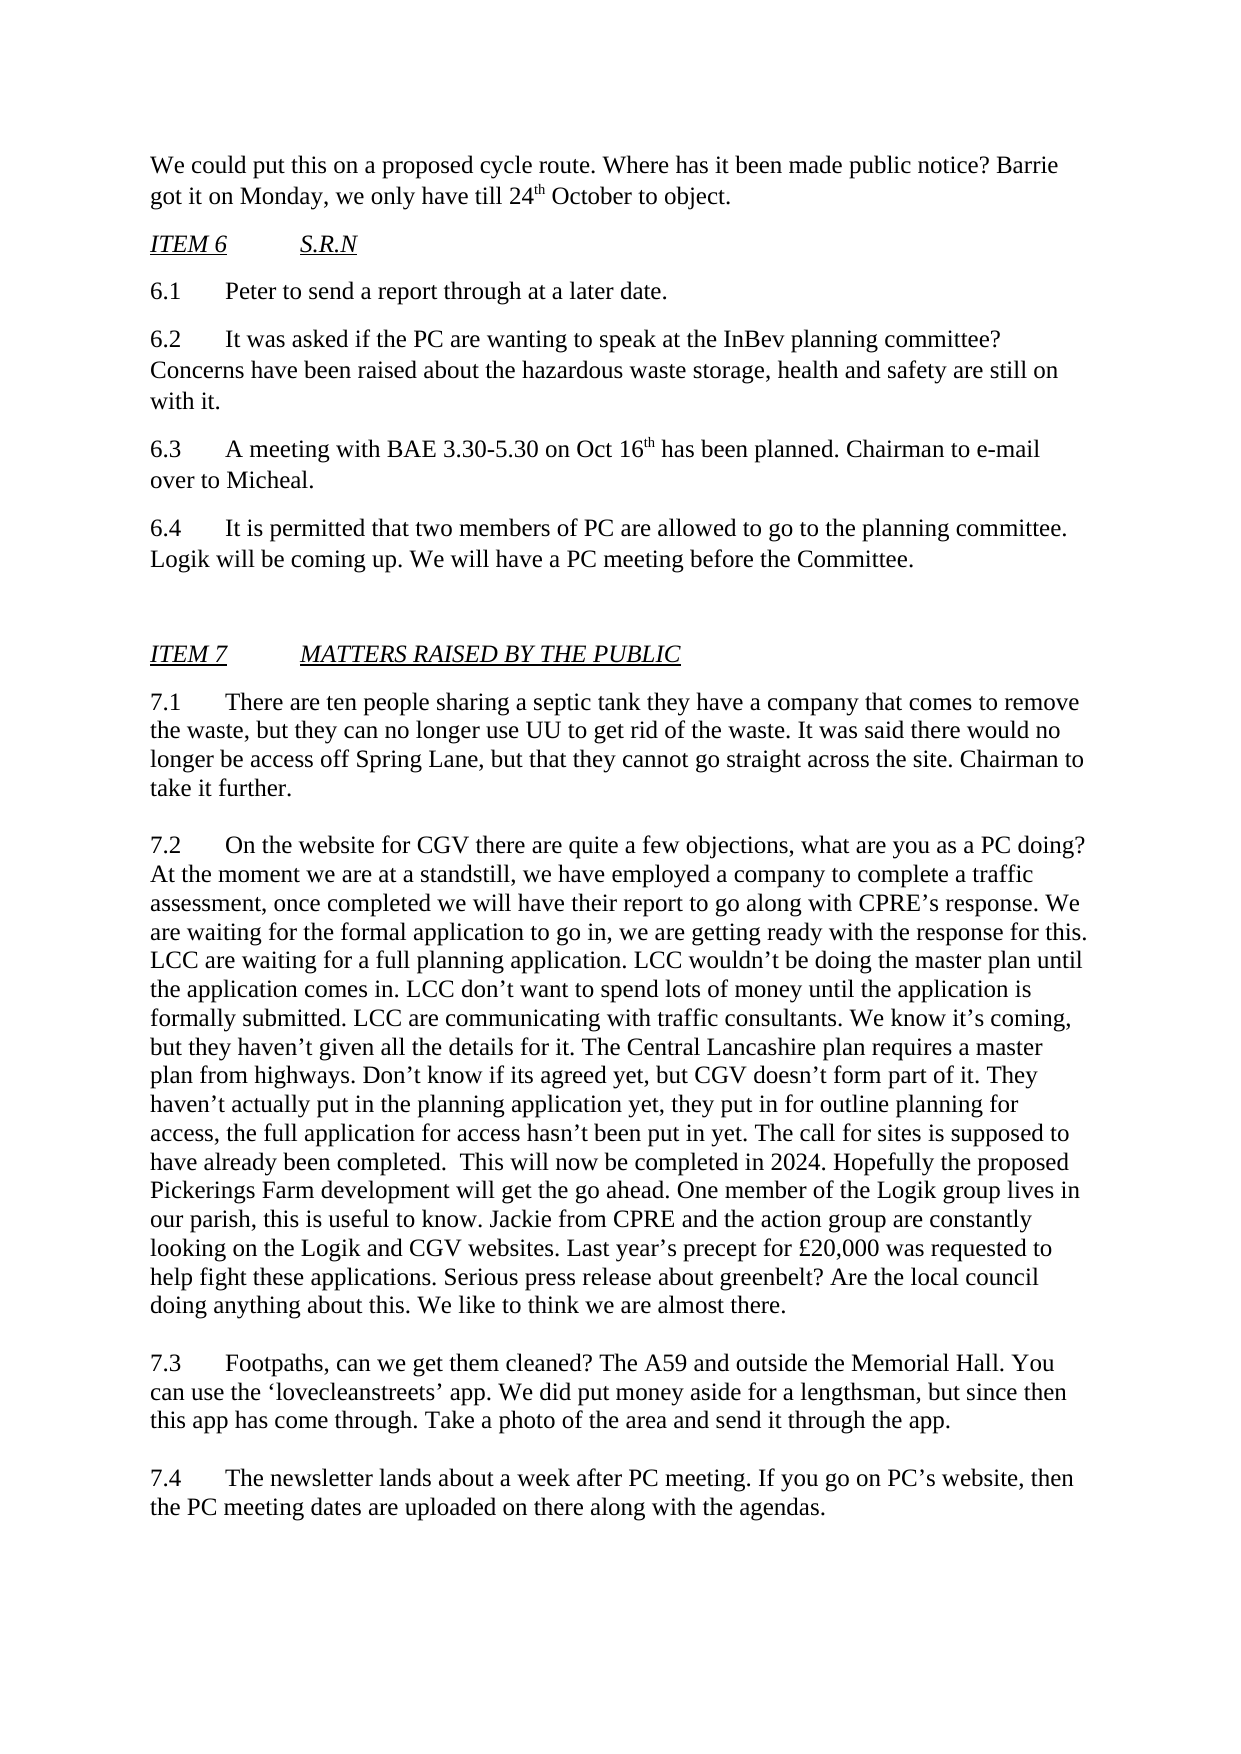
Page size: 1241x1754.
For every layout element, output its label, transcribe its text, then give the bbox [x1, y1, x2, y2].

text 6.2 It was asked if the PC are wanting to speak at the InBev planning committee? Concerns have been raised about the hazardous waste storage, health and safety are still on with it. [150, 324, 1090, 415]
text 7.4 The newsletter lands about a week after PC meeting. If you go on PC’s website, then the PC meeting dates are uploaded on there along with the agendas. [150, 1463, 1090, 1521]
text ITEM 7 MATTERS RAISED BY THE PUBLIC [150, 639, 1090, 668]
text 7.2 On the website for CGV there are quite a few objections, what are you as a PC doing? At the moment we are at a standstill, we have employed a company to complete a traffic assessment, once completed we will have their report to go along with CPRE’s response. We are waiting for the formal application to go in, we are getting ready with the response for this. LCC are waiting for a full planning application. LCC wouldn’t be doing the master plan until the application comes in. LCC don’t want to spend lots of money until the application is formally submitted. LCC are communicating with traffic consultants. We know it’s coming, but they haven’t given all the details for it. The Central Lancashire plan requires a master plan from highways. Don’t know if its agreed yet, but CGV doesn’t form part of it. They haven’t actually put in the planning application yet, they put in for outline planning for access, the full application for access hasn’t been put in yet. The call for sites is supposed to have already been completed. This will now be completed in 2024. Hopefully the proposed Pickerings Farm development will get the go ahead. One member of the Logik group lives in our parish, this is useful to know. Jackie from CPRE and the action group are constantly looking on the Logik and CGV websites. Last year’s precept for £20,000 was requested to help fight these applications. Serious press release about greenbelt? Are the local council doing anything about this. We like to think we are almost there. [150, 831, 1090, 1319]
text ITEM 6 S.R.N [150, 229, 1090, 257]
text 7.1 There are ten people sharing a septic tank they have a company that comes to remove the waste, but they can no longer use UU to get rid of the waste. It was said there would no longer be access off Spring Lane, but that they cannot go straight across the site. Chairman to take it further. [150, 687, 1090, 802]
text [150, 150, 1090, 210]
text 6.1 Peter to send a report through at a later date. [150, 276, 1090, 305]
text 6.3 A meeting with BAE 3.30-5.30 on Oct 16th has been planned. Chairman to e-mail over to Micheal. [150, 434, 1090, 494]
text 6.4 It is permitted that two members of PC are allowed to go to the planning committee. Logik will be coming up. We will have a PC meeting before the Committee. [150, 513, 1090, 572]
text 7.3 Footpaths, can we get them cleaned? The A59 and outside the Memorial Hall. You can use the ‘lovecleanstreets’ app. We did put money aside for a lengthsman, but since then this app has come through. Take a photo of the area and send it through the app. [150, 1348, 1090, 1434]
